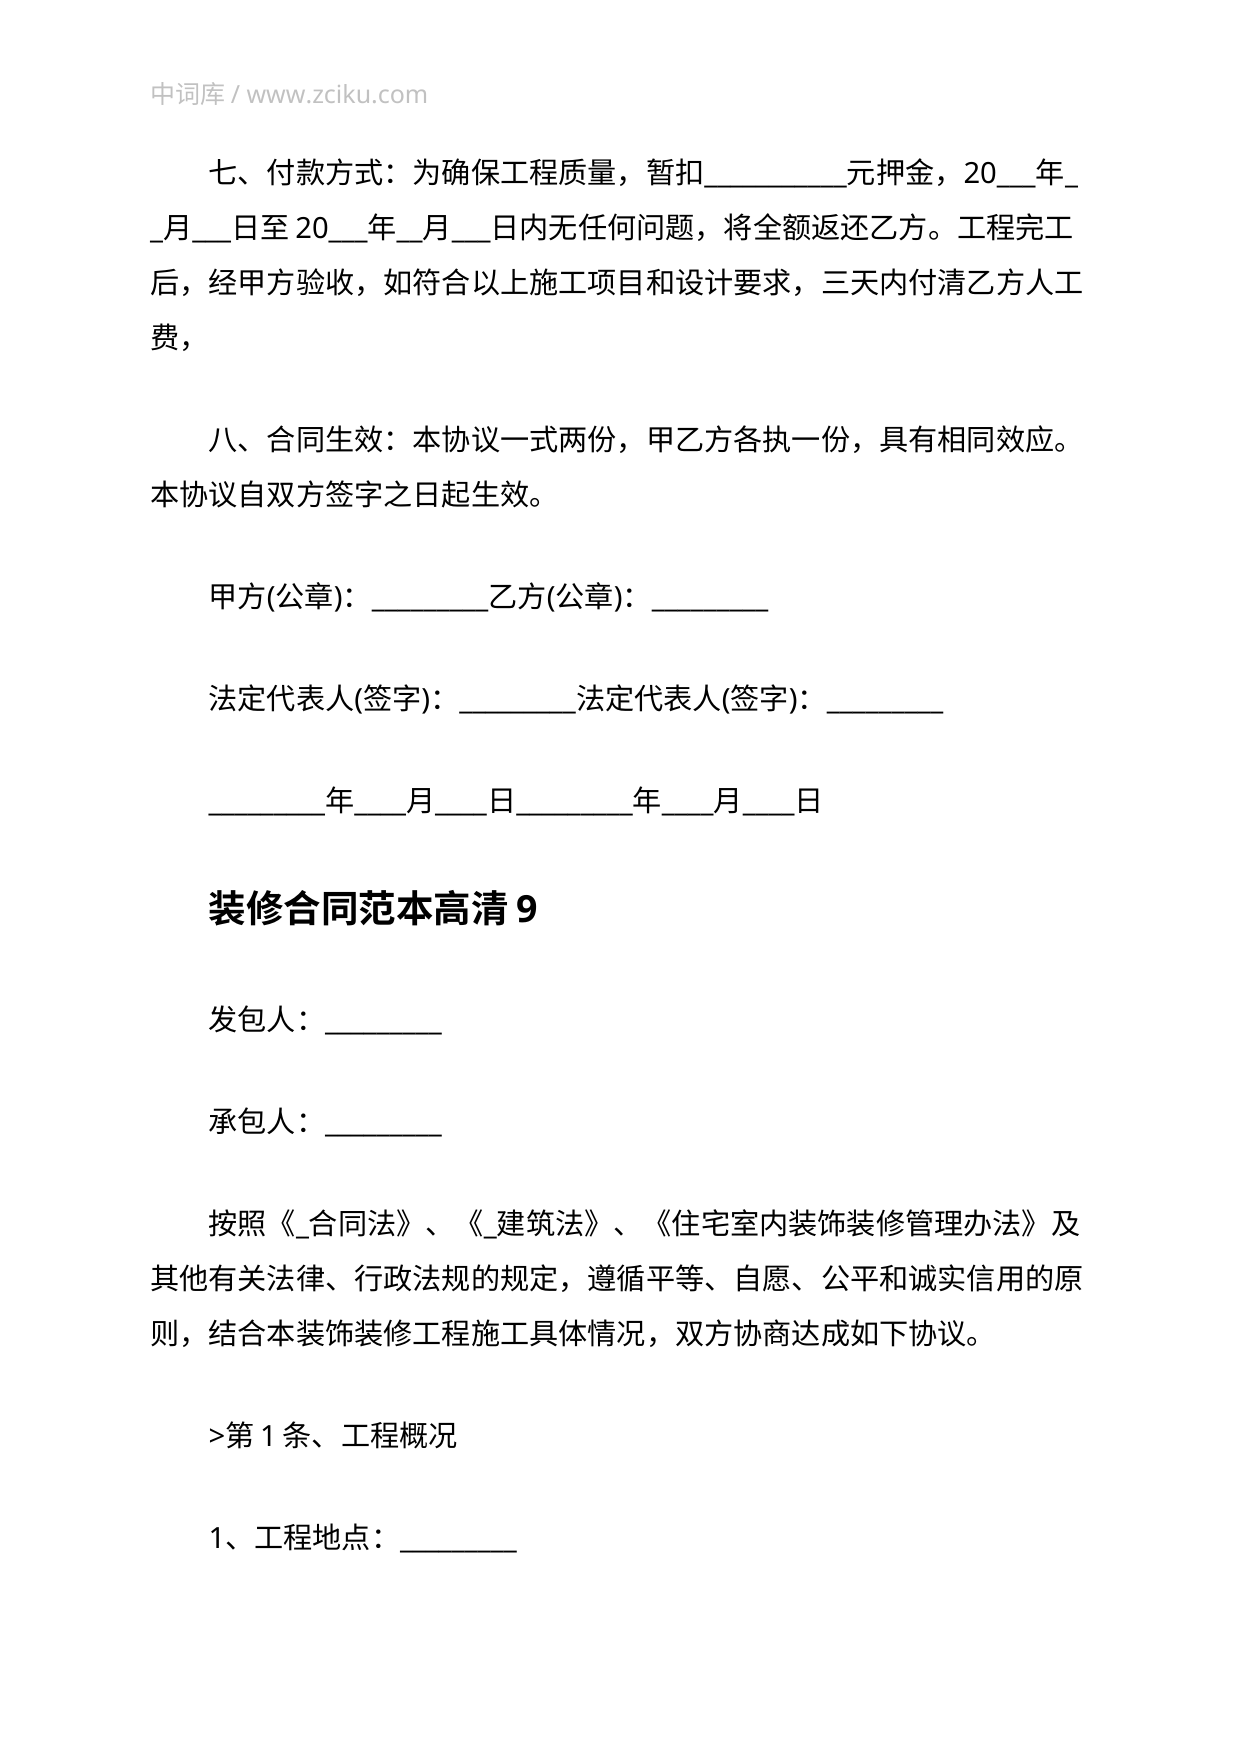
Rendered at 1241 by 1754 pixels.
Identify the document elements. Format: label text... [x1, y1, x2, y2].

text 按照《_合同法》、《_建筑法》、《住宅室内装饰装修管理办法》及其他有关法律、行政法规的规定，遵循平等、自愿、公平和诚实信用的原则，结合本装饰装修工程施工具体情况，双方协商达成如下协议。 [150, 1201, 1090, 1353]
text 法定代表人(签字)：_________法定代表人(签字)：_________ [150, 675, 1090, 718]
text >第1条、工程概况 [150, 1412, 1090, 1455]
text 装修合同范本高清9 [150, 879, 1090, 934]
text 发包人：_________ [150, 997, 1090, 1039]
text 甲方(公章)：_________乙方(公章)：_________ [150, 573, 1090, 616]
text 1、工程地点：_________ [150, 1514, 1090, 1557]
text 承包人：_________ [150, 1099, 1090, 1141]
text _________年____月____日_________年____月____日 [150, 777, 1090, 820]
text 八、合同生效：本协议一式两份，甲乙方各执一份，具有相同效应。本协议自双方签字之日起生效。 [150, 417, 1090, 514]
text 七、付款方式：为确保工程质量，暂扣___________元押金，20___年__月___日至20___年__月___日内无任何问题，将全额返还乙方。工程完工后，经甲方验收，如符合以上施工项目和设计要求，三天内付清乙方人工费， [150, 150, 1090, 357]
